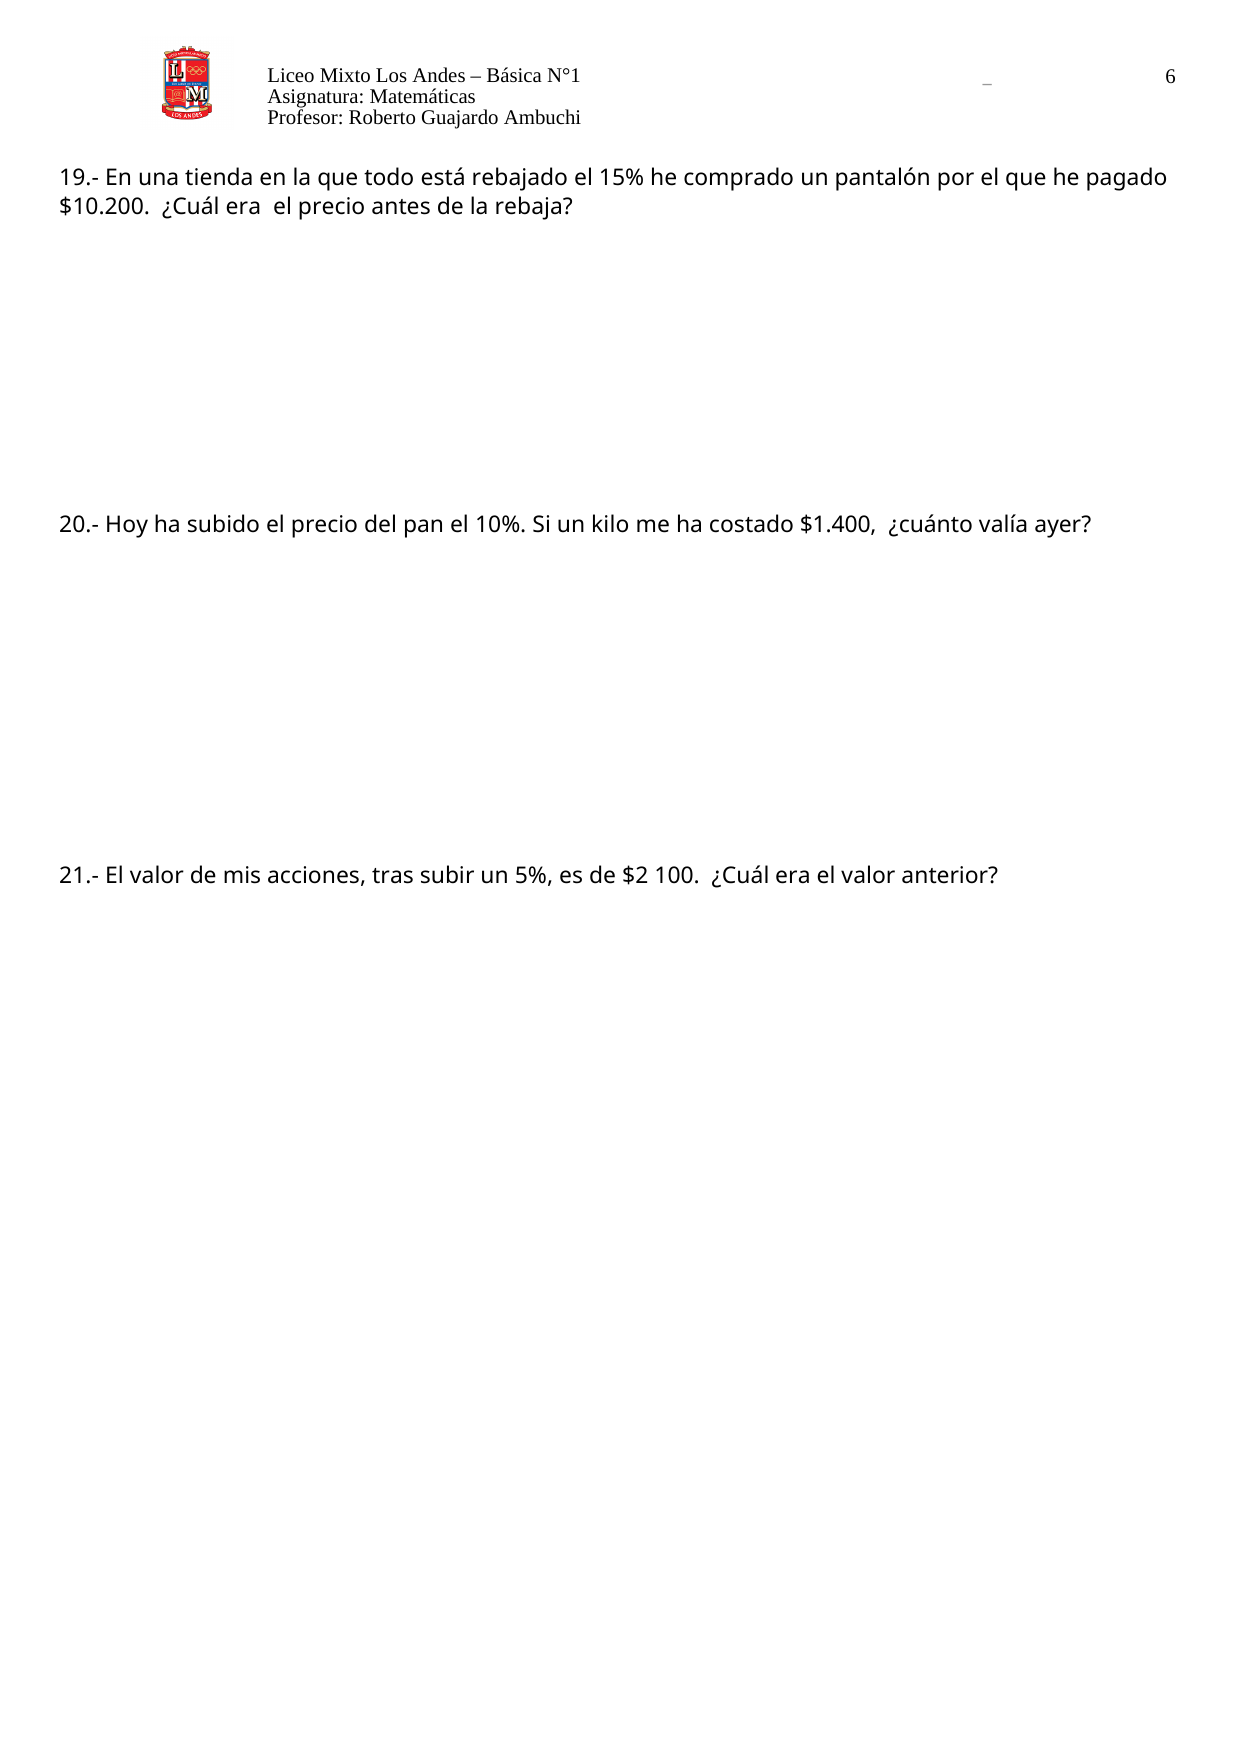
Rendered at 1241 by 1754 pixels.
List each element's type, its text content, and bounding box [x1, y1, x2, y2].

text 20.- Hoy ha subido el precio del pan el 10%. Si un kilo me ha costado $1.400, ¿cuánto valía ayer? [59, 508, 1192, 539]
text 21.- El valor de mis acciones, tras subir un 5%, es de $2 100. ¿Cuál era el valor anterior? [59, 858, 1192, 890]
picture [140, 36, 234, 130]
text 19.- En una tienda en la que todo está rebajado el 15% he comprado un pantalón por el que he pagado $10.200. ¿Cuál era el precio antes de la rebaja? [59, 162, 1192, 220]
